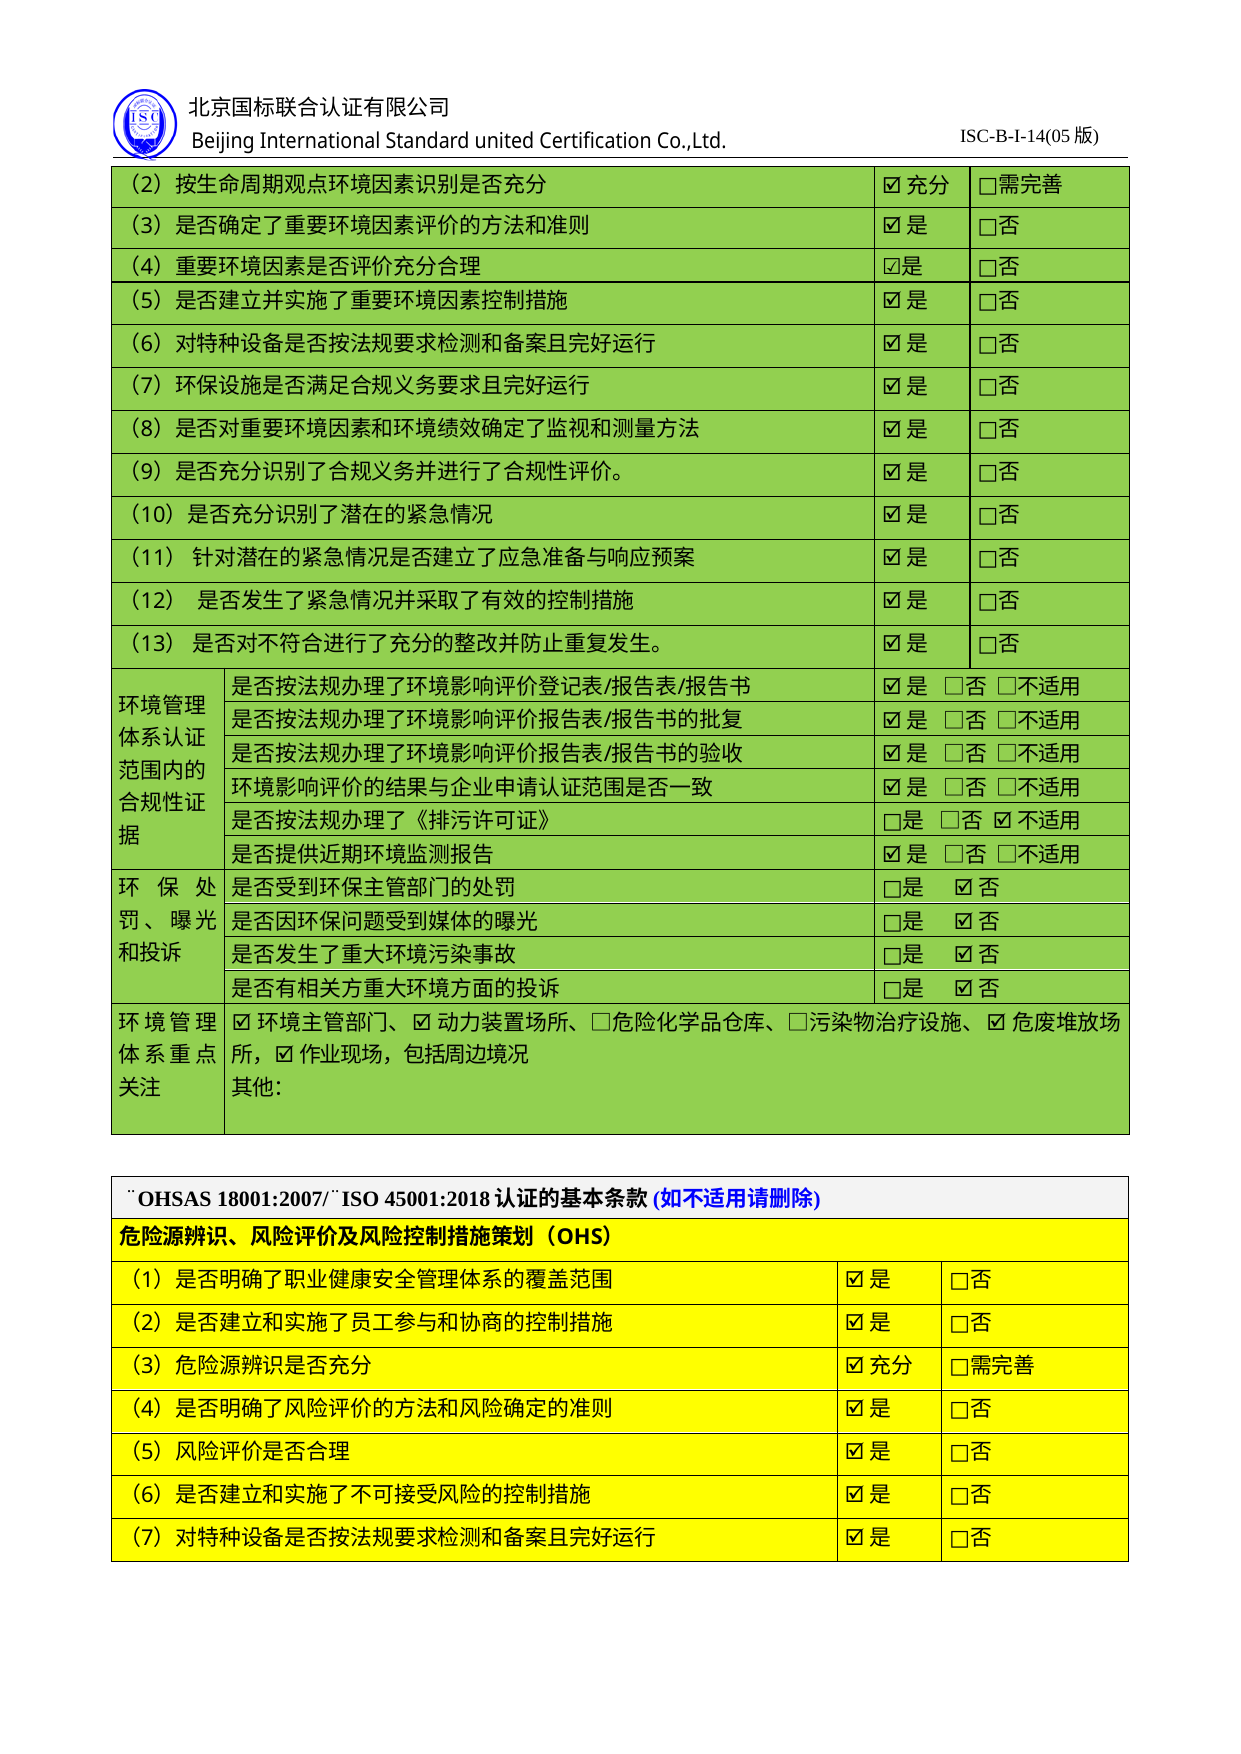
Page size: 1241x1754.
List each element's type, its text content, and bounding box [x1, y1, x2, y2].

table_cell 是 [838, 1391, 941, 1432]
table_cell 是 [838, 1476, 941, 1518]
table_cell 是 [875, 497, 969, 539]
table_cell （5）是否建立并实施了重要环境因素控制措施 [112, 283, 874, 324]
table_cell 是否按法规办理了《排污许可证》 [225, 803, 874, 835]
table_cell □需完善 [942, 1348, 1128, 1389]
table_cell □否 [942, 1305, 1128, 1347]
table_cell 是 □否 □不适用 [875, 836, 1129, 869]
table_cell 是 [875, 411, 969, 453]
table_cell 是 [838, 1519, 941, 1561]
table_cell 是 [838, 1305, 941, 1347]
table_cell 是 [875, 283, 969, 324]
table_cell 环境管理体系认证范围内的合规性证据 [112, 669, 224, 869]
table_cell □否 [942, 1391, 1128, 1432]
table_cell 是 [875, 325, 969, 367]
table_cell 是 [838, 1262, 941, 1304]
table_cell 是否按法规办理了环境影响评价报告表/报告书的批复 [225, 702, 874, 735]
table_cell （4）是否明确了风险评价的方法和风险确定的准则 [112, 1391, 837, 1432]
table_cell 是否发生了重大环境污染事故 [225, 937, 874, 969]
table_cell （7）环保设施是否满足合规义务要求且完好运行 [112, 368, 874, 410]
table_cell □是 否 [875, 870, 1129, 902]
table_cell □否 [971, 540, 1129, 582]
table_cell 环境主管部门、动力装置场所、□危险化学品仓库、□污染物治疗设施、危废堆放场所，作业现场，包括周边境况 其他： [225, 1004, 1129, 1134]
table_cell （9）是否充分识别了合规义务并进行了合规性评价。 [112, 454, 874, 496]
table_cell （2）是否建立和实施了员工参与和协商的控制措施 [112, 1305, 837, 1347]
picture [112, 89, 180, 161]
table_cell 是 [875, 583, 969, 625]
table_cell （3）危险源辨识是否充分 [112, 1348, 837, 1389]
table_cell □否 [971, 411, 1129, 453]
table_cell □是 否 [875, 937, 1129, 969]
table_cell 是 □否 □不适用 [875, 736, 1129, 768]
table_cell □否 [971, 325, 1129, 367]
table_cell 是 [875, 208, 969, 248]
table_cell （4）重要环境因素是否评价充分合理 [112, 249, 874, 281]
table_cell 是 [838, 1434, 941, 1475]
table_cell □否 [971, 626, 1129, 668]
table_cell □否 [942, 1519, 1128, 1561]
table_cell （13） 是否对不符合进行了充分的整改并防止重复发生。 [112, 626, 874, 668]
table_cell 是 □否 □不适用 [875, 702, 1129, 735]
table_cell （11） 针对潜在的紧急情况是否建立了应急准备与响应预案 [112, 540, 874, 582]
table_cell 充分 [838, 1348, 941, 1389]
table_cell □否 [971, 283, 1129, 324]
table_cell 是否提供近期环境监测报告 [225, 836, 874, 869]
table_cell 是 [875, 454, 969, 496]
table_cell 是否有相关方重大环境方面的投诉 [225, 971, 874, 1003]
table_cell （7）对特种设备是否按法规要求检测和备案且完好运行 [112, 1519, 837, 1561]
table_cell □否 [942, 1262, 1128, 1304]
table_cell 是 □否 □不适用 [875, 769, 1129, 802]
table_cell □否 [971, 249, 1129, 281]
table_cell 是否按法规办理了环境影响评价报告表/报告书的验收 [225, 736, 874, 768]
table_cell （1）是否明确了职业健康安全管理体系的覆盖范围 [112, 1262, 837, 1304]
table_cell □否 [942, 1476, 1128, 1518]
table_cell （6）对特种设备是否按法规要求检测和备案且完好运行 [112, 325, 874, 367]
table_cell □否 [971, 454, 1129, 496]
table_cell □否 [942, 1434, 1128, 1475]
table_cell （2）按生命周期观点环境因素识别是否充分 [112, 167, 874, 207]
table_cell 是 [875, 540, 969, 582]
table_cell 是 [875, 368, 969, 410]
table_cell （10）是否充分识别了潜在的紧急情况 [112, 497, 874, 539]
table_cell （3）是否确定了重要环境因素评价的方法和准则 [112, 208, 874, 248]
table_cell （6）是否建立和实施了不可接受风险的控制措施 [112, 1476, 837, 1518]
table_cell 环境管理体系重点关注 [112, 1004, 224, 1134]
table_cell 危险源辨识、风险评价及风险控制措施策划（OHS） [112, 1219, 1128, 1261]
table_cell （5）风险评价是否合理 [112, 1434, 837, 1475]
table_cell ☑是 [875, 249, 969, 281]
table_cell （12） 是否发生了紧急情况并采取了有效的控制措施 [112, 583, 874, 625]
table_cell 环保处罚、曝光和投诉 [112, 870, 224, 1003]
table_cell □需完善 [971, 167, 1129, 207]
table_cell □否 [971, 208, 1129, 248]
table_cell □是 否 [875, 904, 1129, 936]
table_cell □否 [971, 368, 1129, 410]
table_cell 环境影响评价的结果与企业申请认证范围是否一致 [225, 769, 874, 802]
table_cell □否 [971, 497, 1129, 539]
table_cell 是 [875, 626, 969, 668]
table_cell □是 否 [875, 971, 1129, 1003]
table_cell （8）是否对重要环境因素和环境绩效确定了监视和测量方法 [112, 411, 874, 453]
table_cell 是否受到环保主管部门的处罚 [225, 870, 874, 902]
table_cell □是 □否 不适用 [875, 803, 1129, 835]
table_cell 是 □否 □不适用 [875, 669, 1129, 701]
table_cell 是否按法规办理了环境影响评价登记表/报告表/报告书 [225, 669, 874, 701]
table_cell □否 [971, 583, 1129, 625]
table_cell 是否因环保问题受到媒体的曝光 [225, 904, 874, 936]
table_cell 充分 [875, 167, 969, 207]
table_header ¨OHSAS 18001:2007/¨ISO 45001:2018认证的基本条款 (如不适用请删除) [112, 1177, 1128, 1218]
